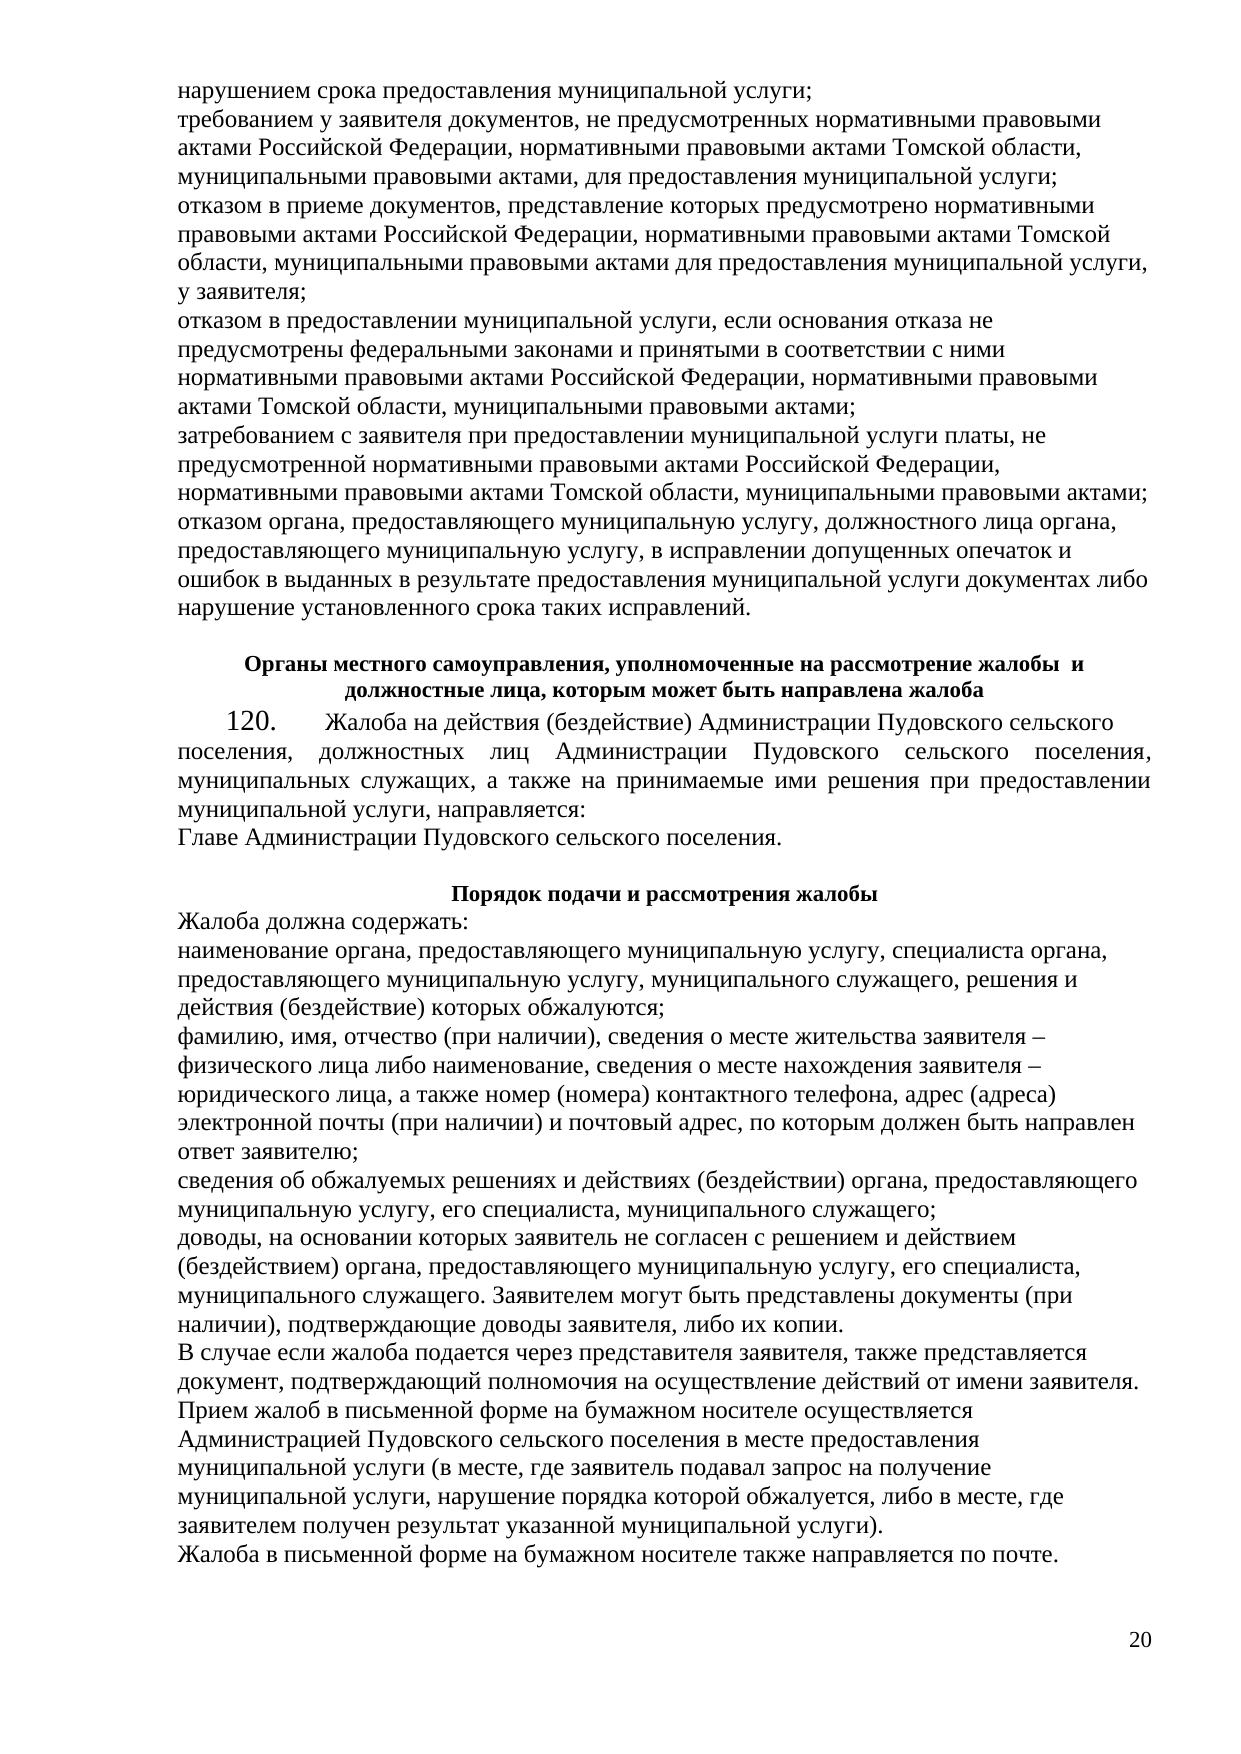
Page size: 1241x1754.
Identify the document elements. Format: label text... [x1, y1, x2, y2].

text Жалоба должна содержать: [177, 906, 1152, 935]
text нарушением срока предоставления муниципальной услуги; [177, 75, 1152, 104]
text Прием жалоб в письменной форме на бумажном носителе осуществляется Администрацией Пудовского сельского поселения в месте предоставления муниципальной услуги (в месте, где заявитель подавал запрос на получение муниципальной услуги, нарушение порядка которой обжалуется, либо в месте, где заявителем получен результат указанной муниципальной услуги). [177, 1395, 1152, 1539]
text Главе Администрации Пудовского сельского поселения. [177, 822, 1152, 851]
text Жалоба в письменной форме на бумажном носителе также направляется по почте. [177, 1539, 1152, 1567]
text фамилию, имя, отчество (при наличии), сведения о месте жительства заявителя – физического лица либо наименование, сведения о месте нахождения заявителя – юридического лица, а также номер (номера) контактного телефона, адрес (адреса) электронной почты (при наличии) и почтовый адрес, по которым должен быть направлен ответ заявителю; [177, 1021, 1152, 1165]
text Органы местного самоуправления, уполномоченные на рассмотрение жалобы и должностные лица, которым может быть направлена жалоба [177, 650, 1152, 703]
list Жалоба на действия (бездействие) Администрации Пудовского сельского [226, 703, 1152, 736]
text отказом в приеме документов, представление которых предусмотрено нормативными правовыми актами Российской Федерации, нормативными правовыми актами Томской области, муниципальными правовыми актами для предоставления муниципальной услуги, у заявителя; [177, 190, 1152, 305]
text требованием у заявителя документов, не предусмотренных нормативными правовыми актами Российской Федерации, нормативными правовыми актами Томской области, муниципальными правовыми актами, для предоставления муниципальной услуги; [177, 104, 1152, 190]
text Порядок подачи и рассмотрения жалобы [177, 880, 1152, 906]
text отказом в предоставлении муниципальной услуги, если основания отказа не предусмотрены федеральными законами и принятыми в соответствии с ними нормативными правовыми актами Российской Федерации, нормативными правовыми актами Томской области, муниципальными правовыми актами; [177, 305, 1152, 420]
text поселения, должностных лиц Администрации Пудовского сельского поселения, муниципальных служащих, а также на принимаемые ими решения при предоставлении муниципальной услуги, направляется: [177, 736, 1152, 822]
text В случае если жалоба подается через представителя заявителя, также представляется документ, подтверждающий полномочия на осуществление действий от имени заявителя. [177, 1337, 1152, 1395]
text сведения об обжалуемых решениях и действиях (бездействии) органа, предоставляющего муниципальную услугу, его специалиста, муниципального служащего; [177, 1165, 1152, 1222]
text доводы, на основании которых заявитель не согласен с решением и действием (бездействием) органа, предоставляющего муниципальную услугу, его специалиста, муниципального служащего. Заявителем могут быть представлены документы (при наличии), подтверждающие доводы заявителя, либо их копии. [177, 1222, 1152, 1337]
text затребованием с заявителя при предоставлении муниципальной услуги платы, не предусмотренной нормативными правовыми актами Российской Федерации, нормативными правовыми актами Томской области, муниципальными правовыми актами; [177, 420, 1152, 506]
text отказом органа, предоставляющего муниципальную услугу, должностного лица органа, предоставляющего муниципальную услугу, в исправлении допущенных опечаток и ошибок в выданных в результате предоставления муниципальной услуги документах либо нарушение установленного срока таких исправлений. [177, 506, 1152, 621]
text наименование органа, предоставляющего муниципальную услугу, специалиста органа, предоставляющего муниципальную услугу, муниципального служащего, решения и действия (бездействие) которых обжалуются; [177, 935, 1152, 1021]
